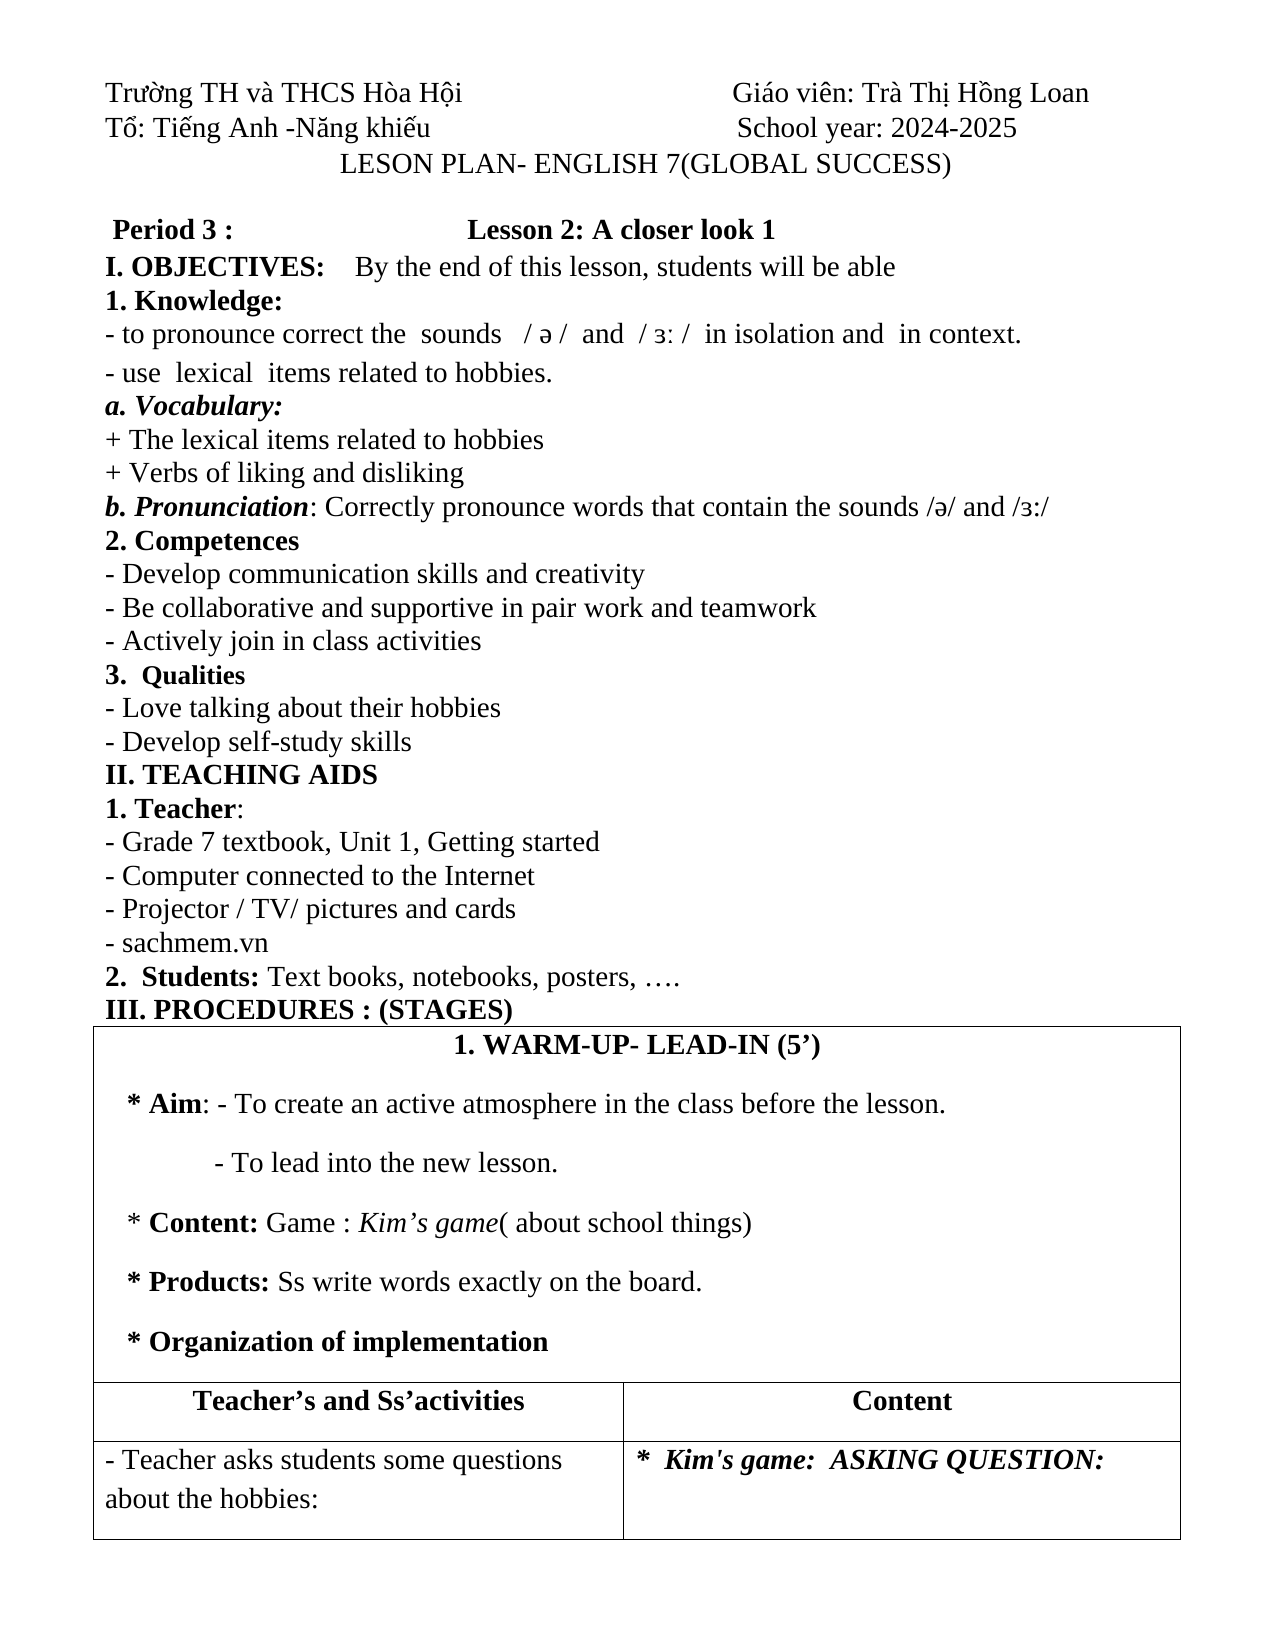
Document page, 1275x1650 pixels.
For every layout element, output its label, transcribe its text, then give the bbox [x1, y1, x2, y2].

text + Verbs of liking and disliking [105, 456, 1170, 489]
text - Be collaborative and supportive in pair work and teamwork [105, 590, 1170, 623]
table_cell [94, 1442, 623, 1539]
text - Computer connected to the Internet [105, 858, 1170, 892]
text 1. Knowledge: [105, 283, 1170, 316]
text - sachmem.vn [105, 925, 1170, 959]
table_header 1. WARM-UP- LEAD-IN (5’) * Aim: - To create an active atmosphere in the class before the lesson. - To lead into the new lesson. * Content: Game : Kim’s game( about school things) * Products: Ss write words exactly on the board. * Organization of implementation [94, 1027, 1180, 1382]
text 3. Qualities [105, 657, 1170, 690]
text 2. Competences [105, 523, 1170, 556]
text - use lexical items related to hobbies. [105, 355, 1170, 388]
text - Love talking about their hobbies [105, 690, 1170, 724]
title Period 3 : Lesson 2: A closer look 1 [105, 212, 1170, 246]
text - Grade 7 textbook, Unit 1, Getting started [105, 824, 1170, 858]
text a. Vocabulary: [105, 388, 1170, 422]
text - Actively join in class activities [105, 623, 1170, 657]
text - Develop communication skills and creativity [105, 556, 1170, 590]
text II. TEACHING AIDS [105, 757, 1170, 791]
text b. Pronunciation: Correctly pronounce words that contain the sounds /ə/ and /ɜ:/ [105, 489, 1170, 523]
text - Develop self-study skills [105, 724, 1170, 757]
text I. OBJECTIVES: By the end of this lesson, students will be able [105, 249, 1170, 283]
text - to pronounce correct the sounds / ə / and / ɜː / in isolation and in context. [105, 316, 1170, 350]
text 1. Teacher: [105, 791, 1170, 824]
text + The lexical items related to hobbies [105, 422, 1170, 456]
text 2. Students: Text books, notebooks, posters, …. [105, 959, 1170, 992]
table_cell Content [624, 1383, 1180, 1441]
subtitle III. PROCEDURES : (STAGES) [105, 992, 1170, 1026]
table_cell Teacher’s and Ss’activities [94, 1383, 623, 1441]
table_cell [624, 1442, 1180, 1539]
text - Projector / TV/ pictures and cards [105, 892, 1170, 925]
